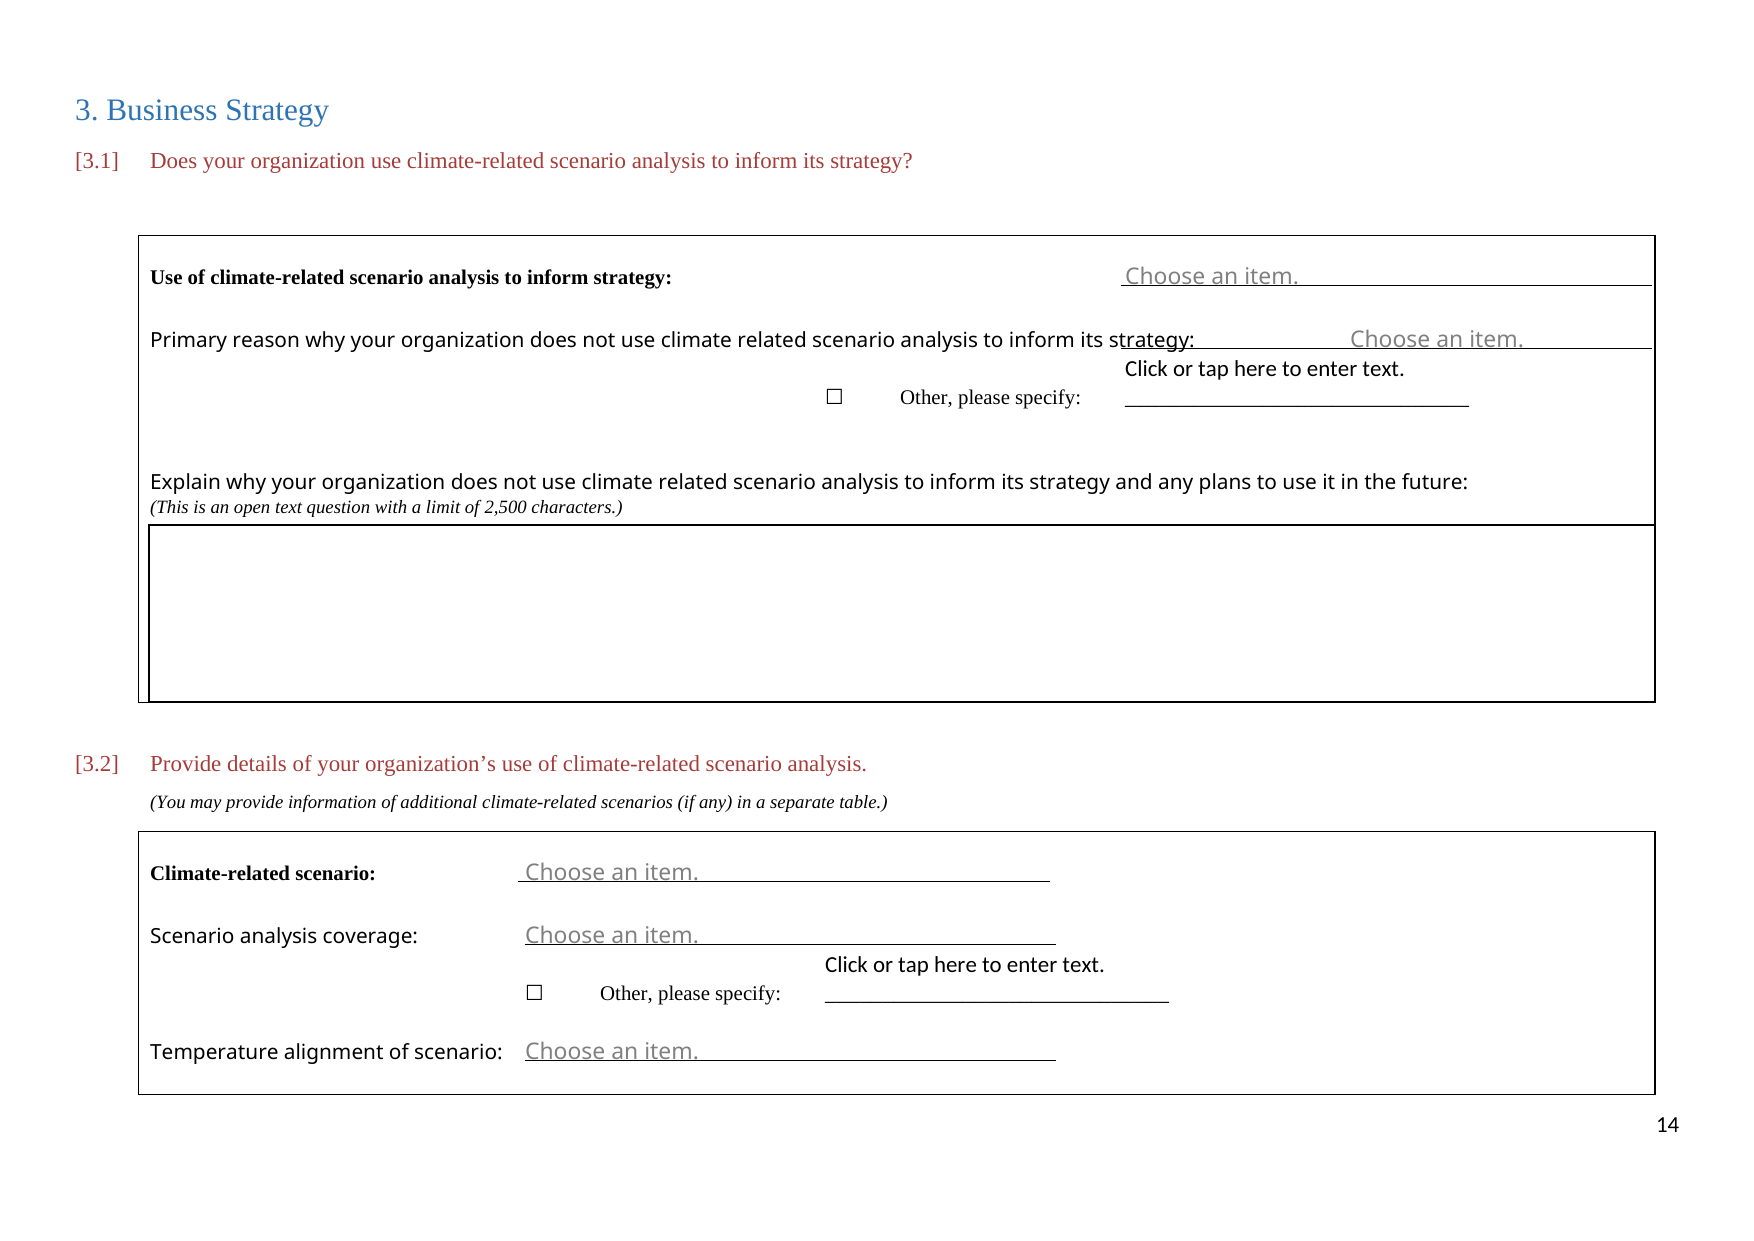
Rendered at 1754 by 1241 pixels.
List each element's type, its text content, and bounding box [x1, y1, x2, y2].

subtitle [3.2] Provide details of your organization’s use of climate-related scenario analysis. [75, 750, 1679, 776]
subtitle 3. Business Strategy [75, 92, 1679, 128]
table_header Use of climate-related scenario analysis to inform strategy: Primary reason why your organization does not use climate related scenario analysis to inform its strategy: Other, please specify: ______________________________ Explain why your organization does not use climate related scenario analysis to inform its strategy and any plans to use it in the future: (This is an open text question with a limit of 2,500 characters.) [139, 236, 1654, 702]
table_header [139, 832, 1654, 1094]
subtitle [3.1] Does your organization use climate-related scenario analysis to inform its strategy? [75, 147, 1679, 173]
list (You may provide information of additional climate-related scenarios (if any) in a separate table.) [112, 791, 1679, 813]
